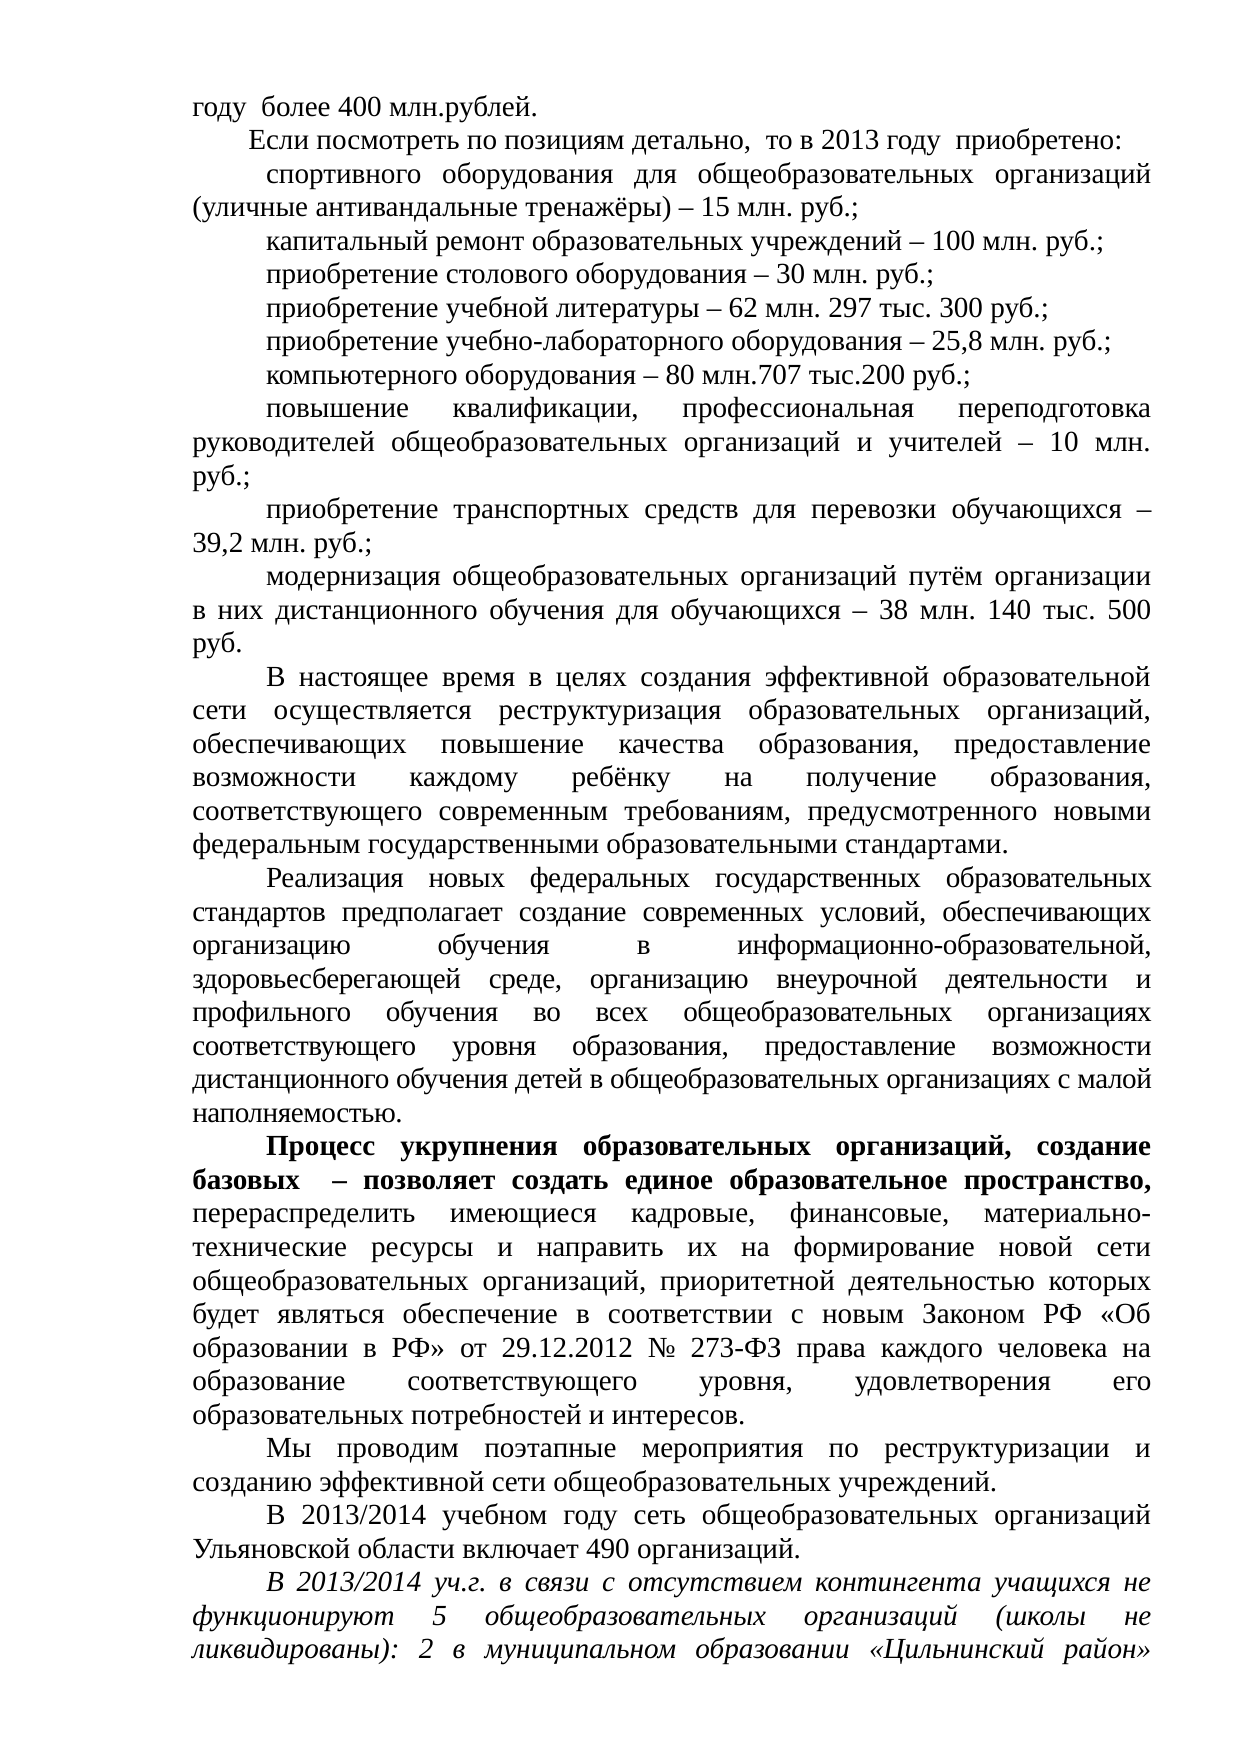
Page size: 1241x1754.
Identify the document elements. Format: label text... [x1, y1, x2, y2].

text приобретение транспортных средств для перевозки обучающихся – 39,2 млн. руб.; [192, 491, 1152, 558]
text приобретение столового оборудования – 30 млн. руб.; [192, 256, 1152, 290]
text приобретение учебно-лабораторного оборудования – 25,8 млн. руб.; [192, 323, 1152, 357]
text компьютерного оборудования – 80 млн.707 тыс.200 руб.; [192, 357, 1152, 391]
text Процесс укрупнения образовательных организаций, создание базовых – позволяет создать единое образовательное пространство, перераспределить имеющиеся кадровые, финансовые, материально-технические ресурсы и направить их на формирование новой сети общеобразовательных организаций, приоритетной деятельностью которых будет являться обеспечение в соответствии с новым Законом РФ «Об образовании в РФ» от 29.12.2012 № 273-ФЗ права каждого человека на образование соответствующего уровня, удовлетворения его образовательных потребностей и интересов. [192, 1128, 1152, 1430]
text Если посмотреть по позициям детально, то в 2013 году приобретено: [192, 122, 1152, 156]
subtitle Мы проводим поэтапные мероприятия по реструктуризации и созданию эффективной сети общеобразовательных учреждений. [192, 1430, 1152, 1497]
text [192, 1564, 1152, 1665]
text В 2013/2014 учебном году сеть общеобразовательных организаций Ульяновской области включает 490 организаций. [192, 1497, 1152, 1564]
text спортивного оборудования для общеобразовательных организаций (уличные антивандальные тренажёры) – 15 млн. руб.; [192, 156, 1152, 223]
text приобретение учебной литературы – 62 млн. 297 тыс. 300 руб.; [192, 290, 1152, 323]
text повышение квалификации, профессиональная переподготовка руководителей общеобразовательных организаций и учителей – 10 млн. руб.; [192, 391, 1152, 491]
text модернизация общеобразовательных организаций путём организации в них дистанционного обучения для обучающихся – 38 млн. 140 тыс. 500 руб. [192, 558, 1152, 659]
text капитальный ремонт образовательных учреждений – 100 млн. руб.; [192, 223, 1152, 256]
text Реализация новых федеральных государственных образовательных стандартов предполагает создание современных условий, обеспечивающих организацию обучения в информационно-образовательной, здоровьесберегающей среде, организацию внеурочной деятельности и профильного обучения во всех общеобразовательных организациях соответствующего уровня образования, предоставление возможности дистанционного обучения детей в общеобразовательных организациях с малой наполняемостью. [192, 860, 1152, 1128]
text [192, 89, 1152, 122]
text В настоящее время в целях создания эффективной образовательной сети осуществляется реструктуризация образовательных организаций, обеспечивающих повышение качества образования, предоставление возможности каждому ребёнку на получение образования, соответствующего современным требованиям, предусмотренного новыми федеральным государственными образовательными стандартами. [192, 659, 1152, 860]
